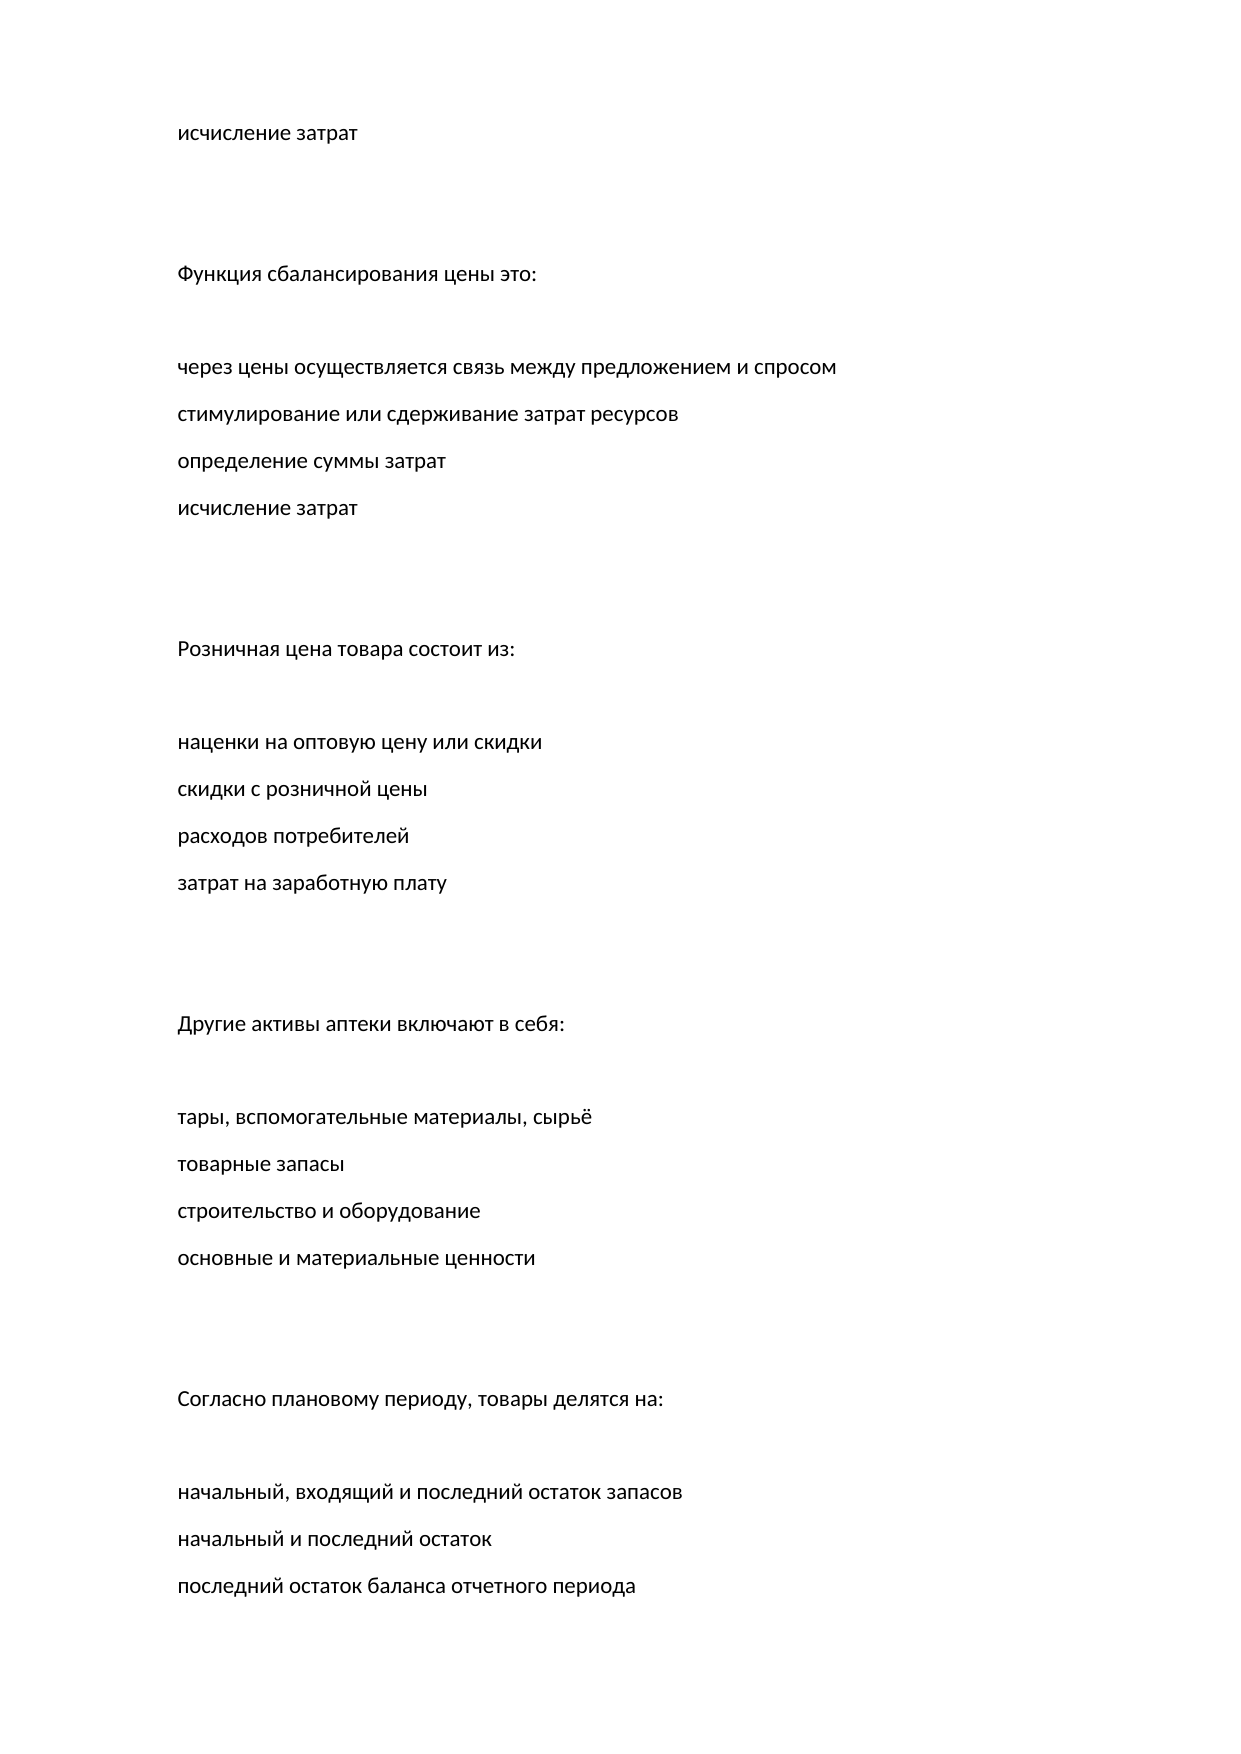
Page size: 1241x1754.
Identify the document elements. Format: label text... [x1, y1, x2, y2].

text Функция сбалансирования цены это: [177, 259, 1152, 287]
text начальный и последний остаток [177, 1524, 1152, 1552]
text затрат на заработную плату [177, 868, 1152, 896]
text исчисление затрат [177, 118, 1152, 146]
text Согласно плановому периоду, товары делятся на: [177, 1384, 1152, 1412]
text основные и материальные ценности [177, 1243, 1152, 1271]
text товарные запасы [177, 1149, 1152, 1177]
text определение суммы затрат [177, 446, 1152, 474]
text Розничная цена товара состоит из: [177, 634, 1152, 662]
text скидки с розничной цены [177, 774, 1152, 802]
text тары, вспомогательные материалы, сырьё [177, 1102, 1152, 1131]
text через цены осуществляется связь между предложением и спросом [177, 352, 1152, 381]
text наценки на оптовую цену или скидки [177, 727, 1152, 756]
text последний остаток баланса отчетного периода [177, 1571, 1152, 1599]
text расходов потребителей [177, 821, 1152, 849]
text начальный, входящий и последний остаток запасов [177, 1477, 1152, 1506]
text исчисление затрат [177, 493, 1152, 521]
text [177, 399, 1152, 427]
text строительство и оборудование [177, 1196, 1152, 1224]
text Другие активы аптеки включают в себя: [177, 1009, 1152, 1037]
